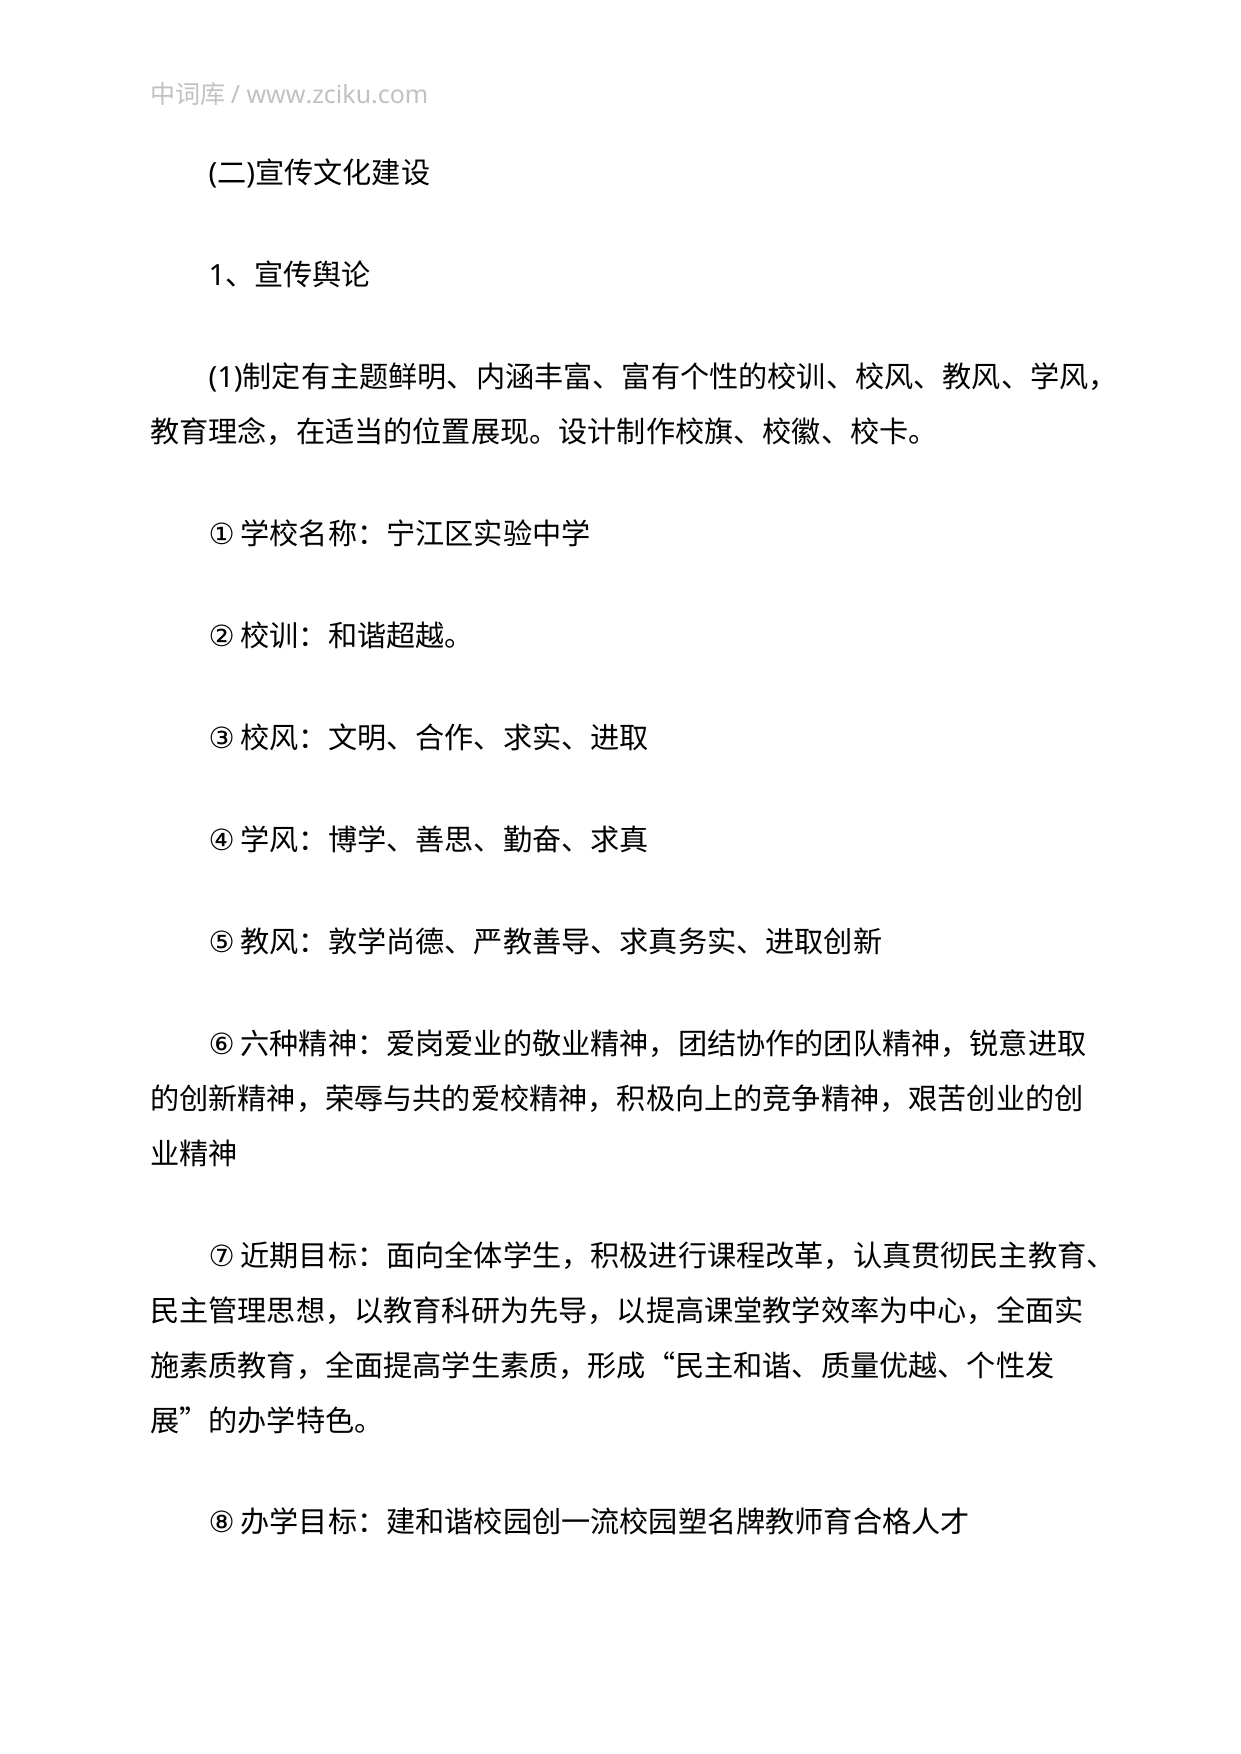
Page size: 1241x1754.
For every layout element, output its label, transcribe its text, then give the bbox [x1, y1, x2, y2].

text ②校训：和谐超越。 [150, 613, 1090, 655]
text ①学校名称：宁江区实验中学 [150, 511, 1090, 553]
text (二)宣传文化建设 [150, 150, 1090, 192]
text ⑤教风：敦学尚德、严教善导、求真务实、进取创新 [150, 919, 1090, 961]
text ③校风：文明、合作、求实、进取 [150, 715, 1090, 757]
text 1、宣传舆论 [150, 252, 1090, 294]
text ④学风：博学、善思、勤奋、求真 [150, 817, 1090, 859]
text ⑥六种精神：爱岗爱业的敬业精神，团结协作的团队精神，锐意进取的创新精神，荣辱与共的爱校精神，积极向上的竞争精神，艰苦创业的创业精神 [150, 1021, 1090, 1173]
text (1)制定有主题鲜明、内涵丰富、富有个性的校训、校风、教风、学风，教育理念，在适当的位置展现。设计制作校旗、校徽、校卡。 [150, 354, 1090, 451]
text ⑧办学目标：建和谐校园创一流校园塑名牌教师育合格人才 [150, 1499, 1090, 1541]
text ⑦近期目标：面向全体学生，积极进行课程改革，认真贯彻民主教育、民主管理思想，以教育科研为先导，以提高课堂教学效率为中心，全面实施素质教育，全面提高学生素质，形成“民主和谐、质量优越、个性发展”的办学特色。 [150, 1232, 1090, 1439]
